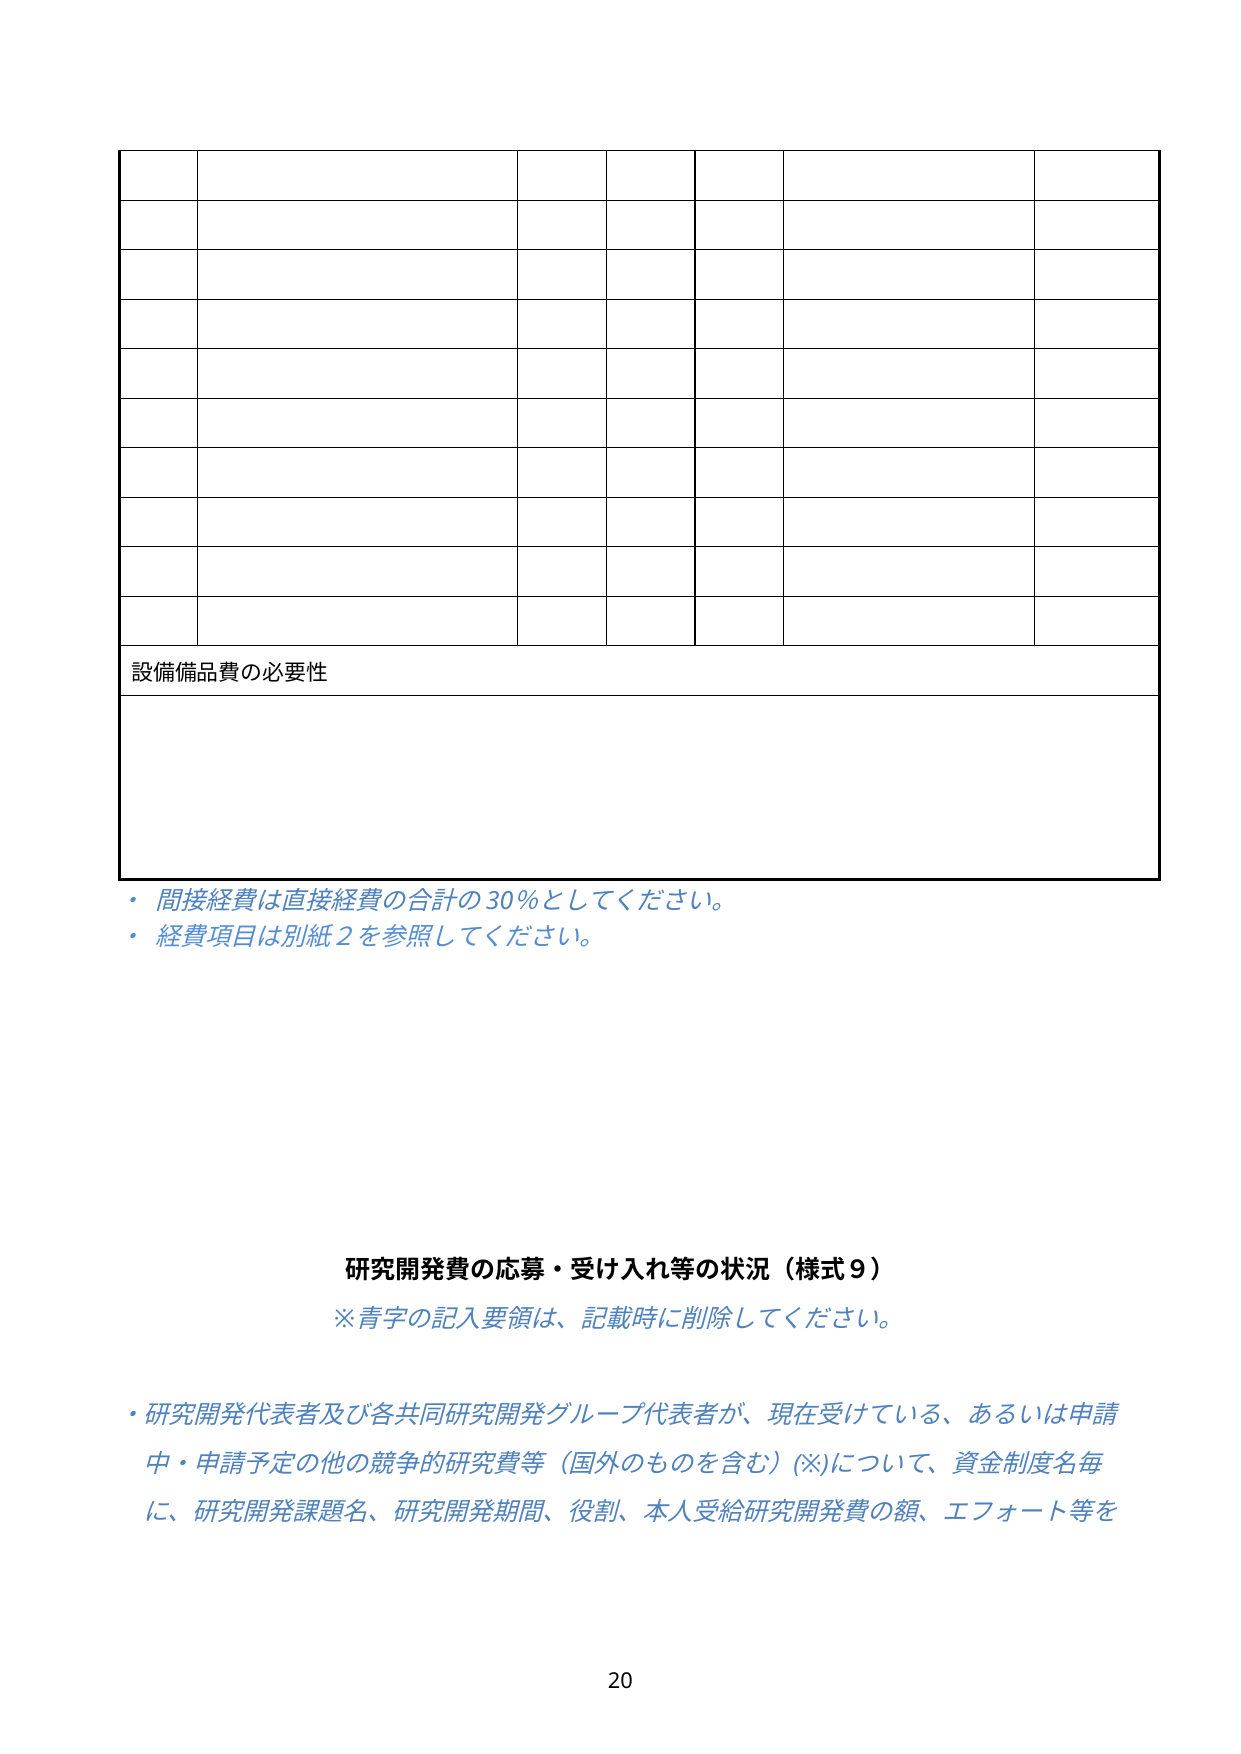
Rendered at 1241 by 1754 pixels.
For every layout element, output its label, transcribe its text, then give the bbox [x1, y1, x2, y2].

table_cell [518, 349, 606, 398]
table_cell 設備備品費の必要性 [121, 646, 1158, 695]
table_cell [696, 597, 783, 645]
table_cell [696, 349, 783, 398]
table_cell [518, 448, 606, 497]
table_cell [784, 349, 1034, 398]
table_cell [198, 448, 517, 497]
table_cell [198, 201, 517, 249]
table_cell [518, 498, 606, 546]
table_cell [784, 448, 1034, 497]
table_cell [696, 300, 783, 348]
table_cell [607, 498, 694, 546]
table_cell [518, 151, 606, 200]
table_cell [696, 201, 783, 249]
table_cell [121, 448, 197, 497]
table_cell [784, 597, 1034, 645]
table_cell [198, 349, 517, 398]
table_cell [696, 547, 783, 596]
table_cell [121, 547, 197, 596]
table_cell [696, 399, 783, 447]
table_cell [1035, 349, 1158, 398]
table_cell [607, 151, 694, 200]
table_cell [198, 547, 517, 596]
table_cell [518, 399, 606, 447]
table_cell [518, 597, 606, 645]
table_cell [121, 399, 197, 447]
table_cell [121, 151, 197, 200]
table_cell [784, 399, 1034, 447]
table_cell [1035, 300, 1158, 348]
table_cell [1035, 597, 1158, 645]
table_cell [784, 250, 1034, 299]
table_cell [696, 498, 783, 546]
table_cell [198, 597, 517, 645]
table_cell [1035, 448, 1158, 497]
table_cell [607, 201, 694, 249]
table_cell [696, 250, 783, 299]
table_cell [518, 547, 606, 596]
table_cell [696, 151, 783, 200]
table_cell [198, 300, 517, 348]
list 間接経費は直接経費の合計の30％としてください。 [118, 881, 1122, 917]
table_cell [518, 300, 606, 348]
table_cell [607, 547, 694, 596]
table_cell [198, 151, 517, 200]
table_cell [784, 151, 1034, 200]
table_cell [198, 250, 517, 299]
table_cell [121, 696, 1158, 877]
table_cell [607, 399, 694, 447]
table_cell [607, 250, 694, 299]
table_cell [518, 250, 606, 299]
subtitle 研究開発費の応募・受け入れ等の状況（様式９） [118, 1244, 1122, 1292]
table_cell [1035, 399, 1158, 447]
table_cell [607, 597, 694, 645]
table_cell [784, 300, 1034, 348]
table_cell [121, 597, 197, 645]
table_cell [607, 448, 694, 497]
table_cell [1035, 250, 1158, 299]
table_cell [1035, 201, 1158, 249]
list 経費項目は別紙２を参照してください。 [118, 917, 1122, 953]
table_cell [198, 399, 517, 447]
table_cell [1035, 151, 1158, 200]
table_cell [121, 349, 197, 398]
table_cell [1035, 498, 1158, 546]
table_cell [121, 201, 197, 249]
table_cell [784, 498, 1034, 546]
table_cell [518, 201, 606, 249]
table_cell [121, 498, 197, 546]
table_cell [1035, 547, 1158, 596]
table_cell [784, 201, 1034, 249]
table_cell [121, 250, 197, 299]
table_cell [121, 300, 197, 348]
text ※青字の記入要領は、記載時に削除してください。 [118, 1292, 1122, 1341]
table_cell [607, 300, 694, 348]
table_cell [784, 547, 1034, 596]
table_cell [607, 349, 694, 398]
table_cell [198, 498, 517, 546]
table_cell [696, 448, 783, 497]
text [118, 1389, 1122, 1534]
